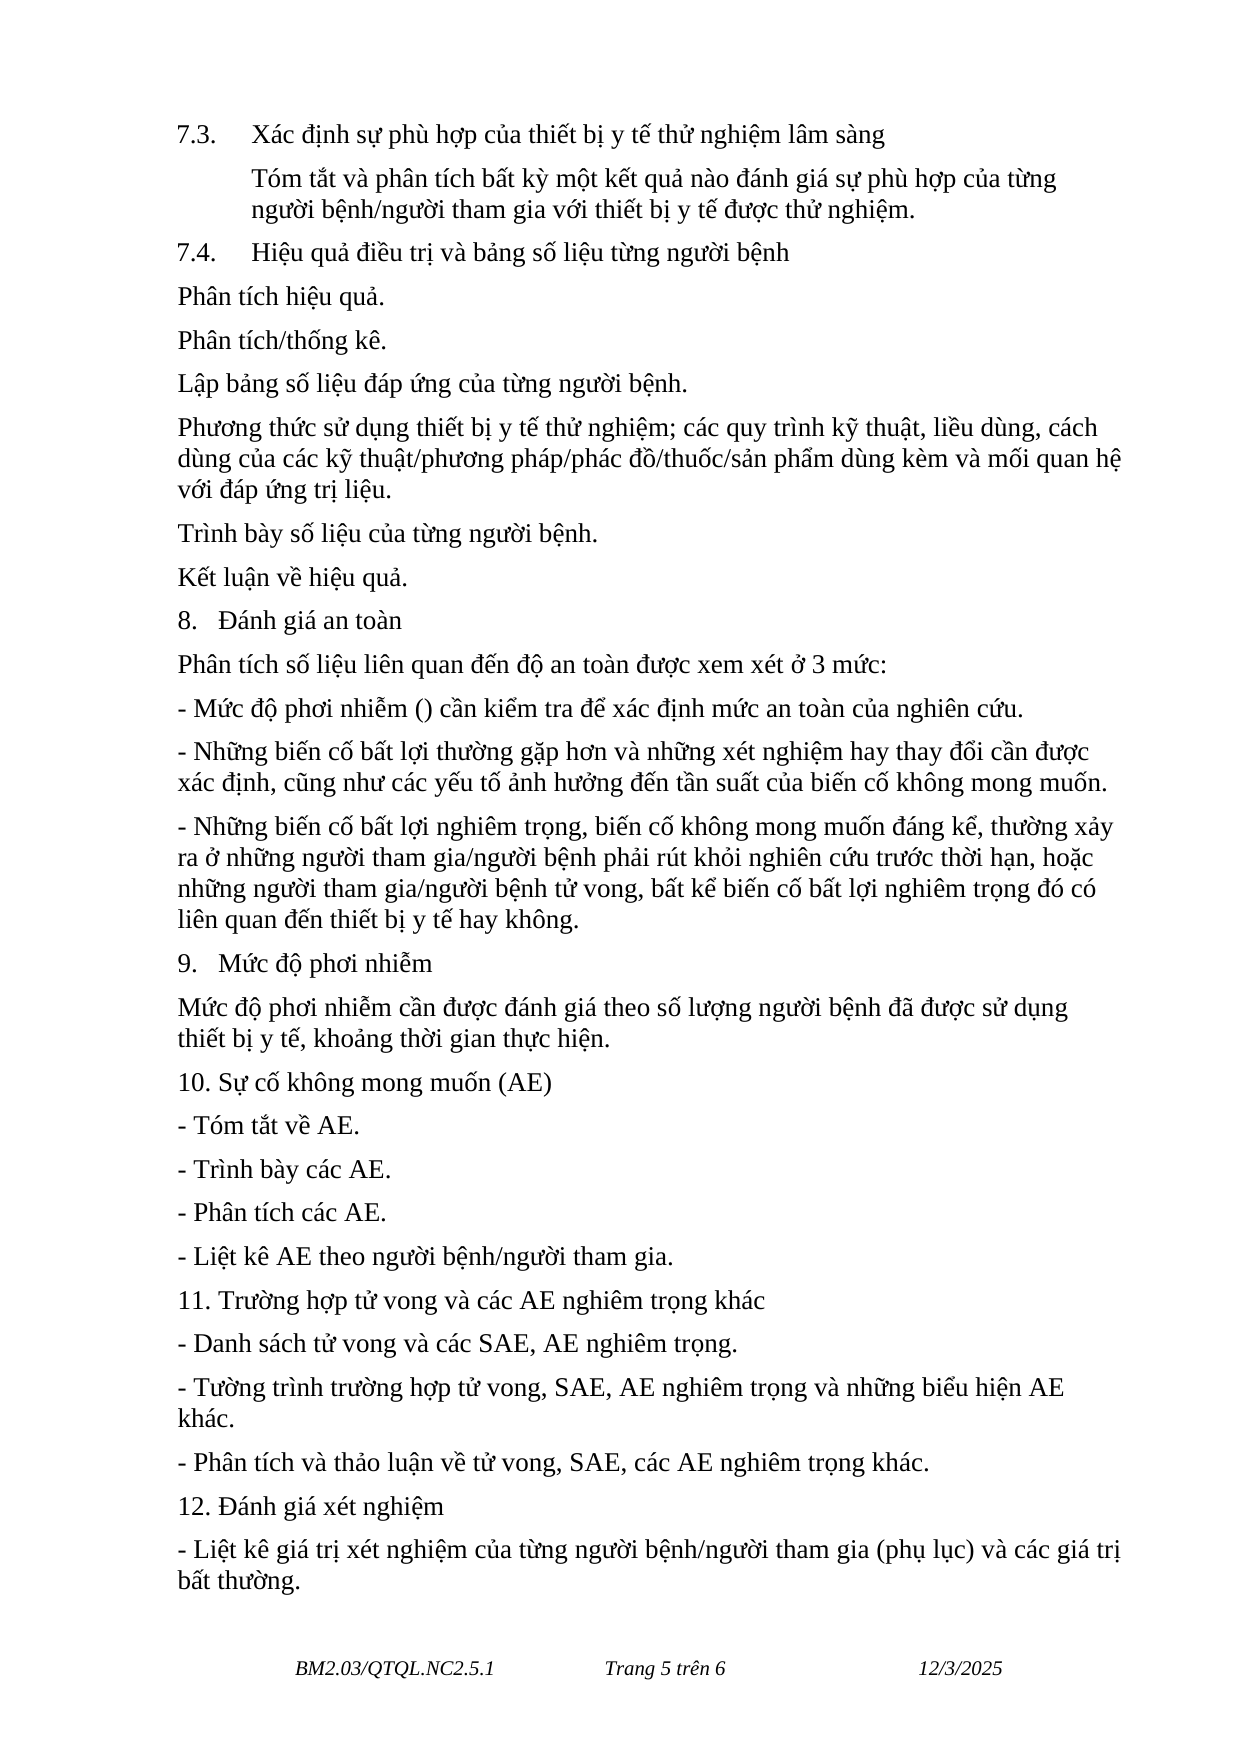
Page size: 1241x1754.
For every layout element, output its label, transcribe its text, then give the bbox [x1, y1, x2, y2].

text - Những biến cố bất lợi thường gặp hơn và những xét nghiệm hay thay đổi cần được xác định, cũng như các yếu tố ảnh hưởng đến tần suất của biến cố không mong muốn. [177, 735, 1122, 798]
list Sự cố không mong muốn (AE) [177, 1066, 1122, 1097]
list Mức độ phơi nhiễm [177, 947, 1122, 978]
list Đánh giá xét nghiệm [177, 1489, 1122, 1521]
text - Danh sách tử vong và các SAE, AE nghiêm trọng. [177, 1327, 1122, 1359]
text Mức độ phơi nhiễm cần được đánh giá theo số lượng người bệnh đã được sử dụng thiết bị y tế, khoảng thời gian thực hiện. [177, 991, 1122, 1053]
text - Tường trình trường hợp tử vong, SAE, AE nghiêm trọng và những biểu hiện AE khác. [177, 1371, 1122, 1433]
text - Liệt kê AE theo người bệnh/người tham gia. [177, 1240, 1122, 1271]
text - Phân tích và thảo luận về tử vong, SAE, các AE nghiêm trọng khác. [177, 1446, 1122, 1477]
text Phân tích số liệu liên quan đến độ an toàn được xem xét ở 3 mức: [177, 648, 1122, 679]
text Tóm tắt và phân tích bất kỳ một kết quả nào đánh giá sự phù hợp của từng người bệnh/người tham gia với thiết bị y tế được thử nghiệm. [251, 162, 1122, 224]
text Kết luận về hiệu quả. [177, 561, 1122, 592]
text - Tóm tắt về AE. [177, 1109, 1122, 1140]
text - Liệt kê giá trị xét nghiệm của từng người bệnh/người tham gia (phụ lục) và các giá trị bất thường. [177, 1533, 1122, 1596]
text Lập bảng số liệu đáp ứng của từng người bệnh. [177, 367, 1122, 399]
text - Mức độ phơi nhiễm () cần kiểm tra để xác định mức an toàn của nghiên cứu. [177, 692, 1122, 723]
text - Trình bày các AE. [177, 1153, 1122, 1184]
list Xác định sự phù hợp của thiết bị y tế thử nghiệm lâm sàng [176, 118, 1122, 149]
list Trường hợp tử vong và các AE nghiêm trọng khác [177, 1284, 1122, 1315]
text Phân tích/thống kê. [177, 324, 1122, 355]
text Phương thức sử dụng thiết bị y tế thử nghiệm; các quy trình kỹ thuật, liều dùng, cách dùng của các kỹ thuật/phương pháp/phác đồ/thuốc/sản phẩm dùng kèm và mối quan hệ với đáp ứng trị liệu. [177, 411, 1122, 504]
list Đánh giá an toàn [177, 604, 1122, 636]
text Trình bày số liệu của từng người bệnh. [177, 517, 1122, 548]
list Hiệu quả điều trị và bảng số liệu từng người bệnh [176, 237, 1122, 268]
text - Phân tích các AE. [177, 1197, 1122, 1228]
text - Những biến cố bất lợi nghiêm trọng, biến cố không mong muốn đáng kể, thường xảy ra ở những người tham gia/người bệnh phải rút khỏi nghiên cứu trước thời hạn, hoặc những người tham gia/người bệnh tử vong, bất kể biến cố bất lợi nghiêm trọng đó có liên quan đến thiết bị y tế hay không. [177, 810, 1122, 935]
text Phân tích hiệu quả. [177, 280, 1122, 311]
